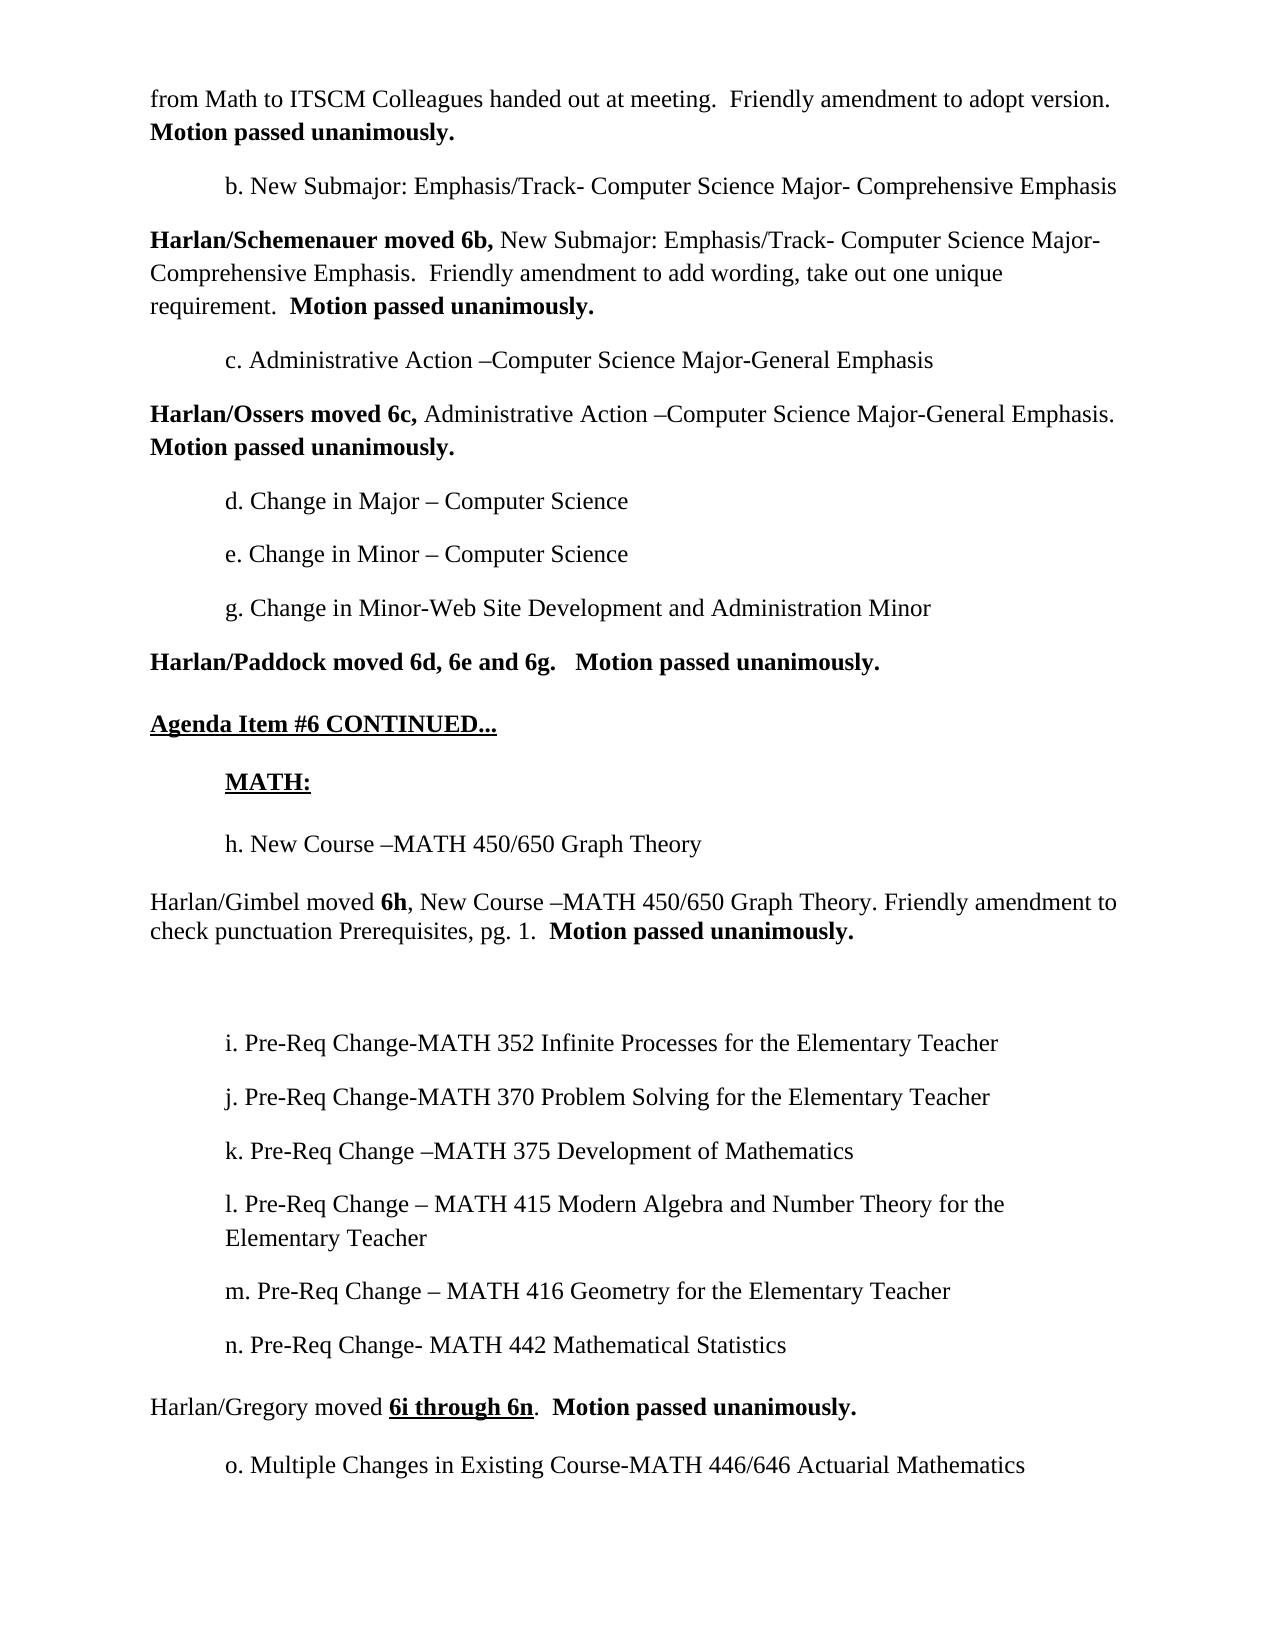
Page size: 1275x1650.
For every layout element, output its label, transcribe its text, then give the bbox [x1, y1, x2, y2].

text h. New Course –MATH 450/650 Graph Theory [225, 829, 1125, 858]
text Harlan/Ossers moved 6c, Administrative Action –Computer Science Major-General Emphasis. Motion passed unanimously. [150, 399, 1125, 461]
text m. Pre-Req Change – MATH 416 Geometry for the Elementary Teacher [150, 1276, 1125, 1305]
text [150, 84, 1125, 146]
text Harlan/Gregory moved 6i through 6n. Motion passed unanimously. [150, 1392, 1125, 1421]
text i. Pre-Req Change-MATH 352 Infinite Processes for the Elementary Teacher [150, 1028, 1125, 1057]
text b. New Submajor: Emphasis/Track- Computer Science Major- Comprehensive Emphasis [225, 171, 1125, 200]
text e. Change in Minor – Computer Science [225, 539, 1125, 568]
text c. Administrative Action –Computer Science Major-General Emphasis [225, 345, 1125, 374]
text g. Change in Minor-Web Site Development and Administration Minor [225, 593, 1125, 622]
text Harlan/Gimbel moved 6h, New Course –MATH 450/650 Graph Theory. Friendly amendment to check punctuation Prerequisites, pg. 1. Motion passed unanimously. [150, 887, 1125, 945]
text d. Change in Major – Computer Science [225, 486, 1125, 514]
text n. Pre-Req Change- MATH 442 Mathematical Statistics [150, 1330, 1125, 1359]
text l. Pre-Req Change – MATH 415 Modern Algebra and Number Theory for the Elementary Teacher [225, 1189, 1125, 1251]
text Harlan/Paddock moved 6d, 6e and 6g. Motion passed unanimously. [150, 647, 1125, 676]
text o. Multiple Changes in Existing Course-MATH 446/646 Actuarial Mathematics [225, 1450, 1125, 1479]
text Agenda Item #6 CONTINUED... [150, 709, 1125, 738]
text k. Pre-Req Change –MATH 375 Development of Mathematics [150, 1136, 1125, 1164]
text Harlan/Schemenauer moved 6b, New Submajor: Emphasis/Track- Computer Science Major- Comprehensive Emphasis. Friendly amendment to add wording, take out one unique requirement. Motion passed unanimously. [150, 225, 1125, 320]
text j. Pre-Req Change-MATH 370 Problem Solving for the Elementary Teacher [150, 1082, 1125, 1111]
text MATH: [150, 767, 1125, 796]
